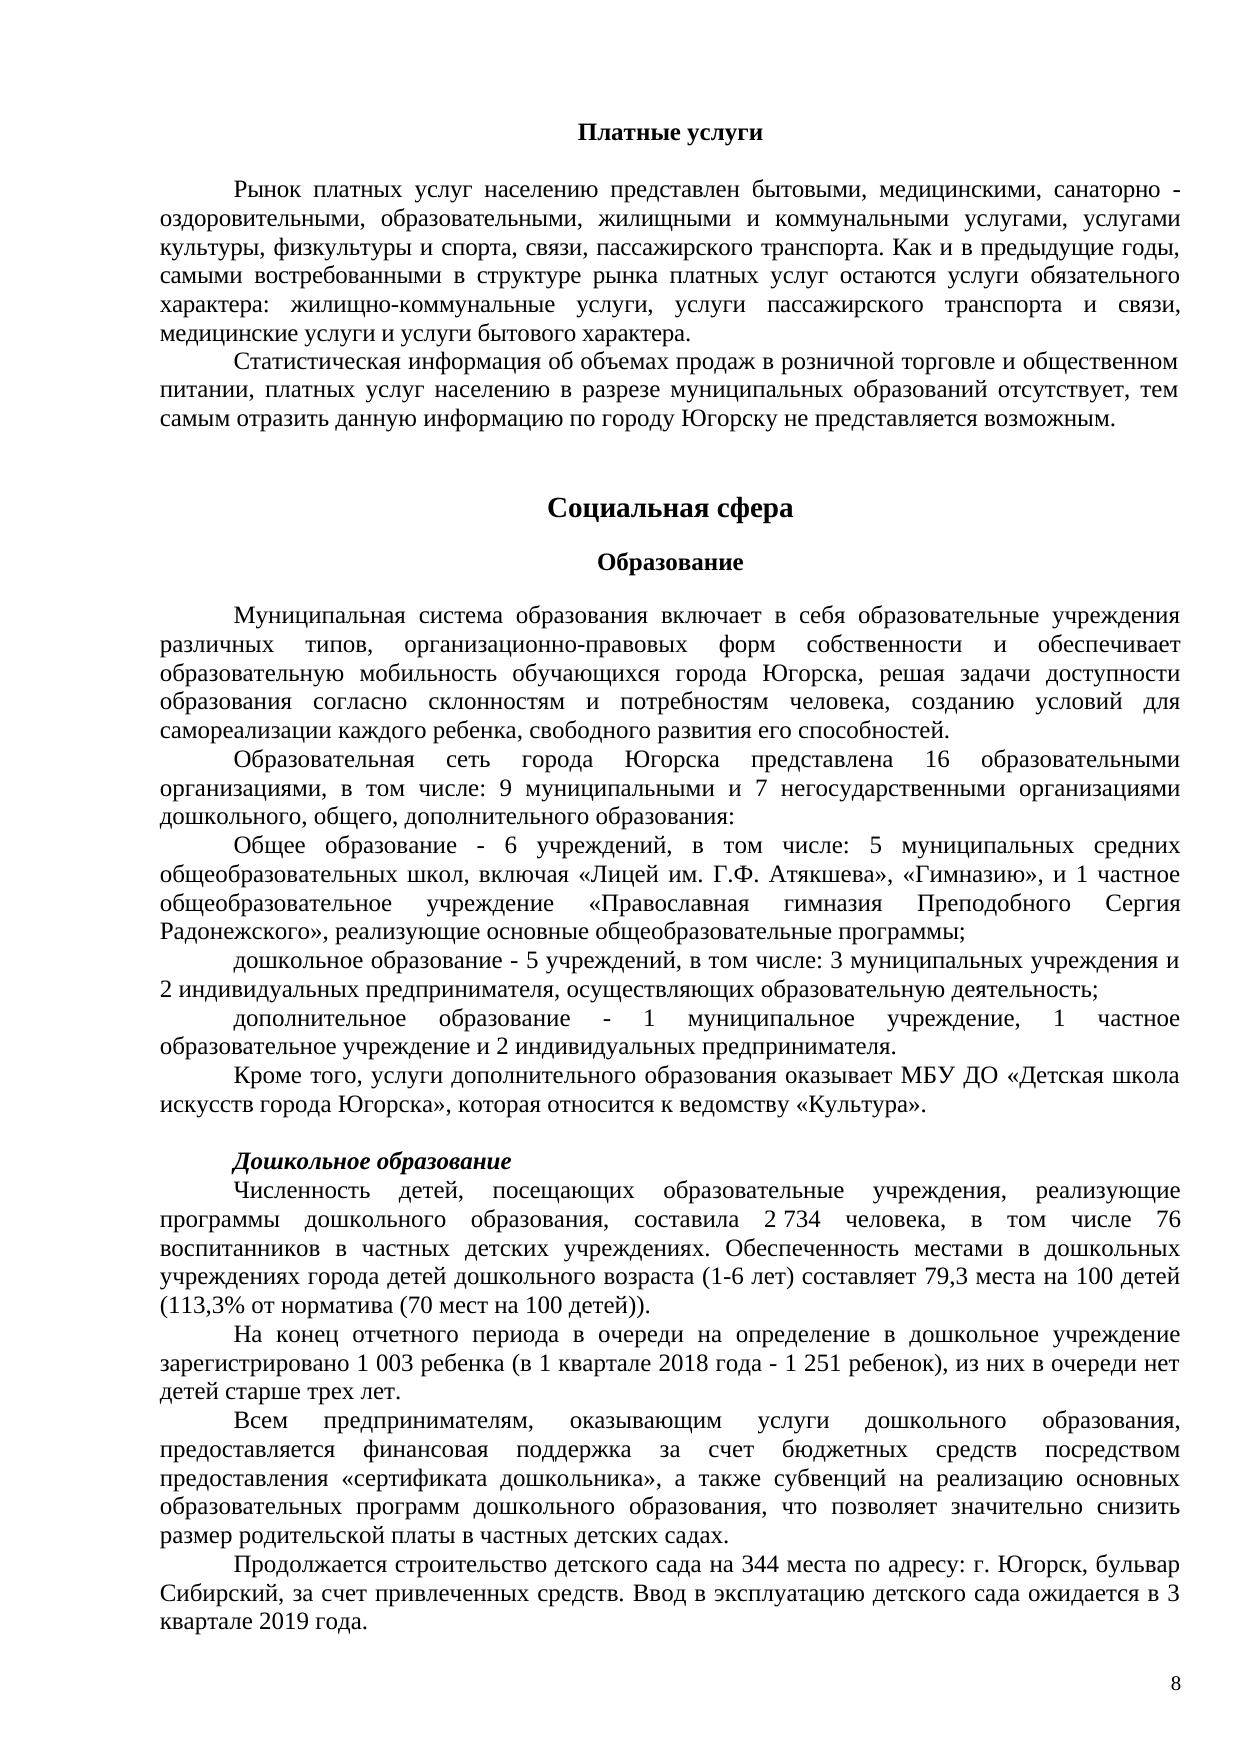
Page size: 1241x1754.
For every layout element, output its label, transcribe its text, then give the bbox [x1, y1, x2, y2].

text Общее образование - 6 учреждений, в том числе: 5 муниципальных средних общеобразовательных школ, включая «Лицей им. Г.Ф. Атякшева», «Гимназию», и 1 частное общеобразовательное учреждение «Православная гимназия Преподобного Сергия Радонежского», реализующие основные общеобразовательные программы; [159, 830, 1181, 945]
text дополнительное образование - 1 муниципальное учреждение, 1 частное образовательное учреждение и 2 индивидуальных предпринимателя. [159, 1003, 1181, 1060]
text На конец отчетного периода в очереди на определение в дошкольное учреждение зарегистрировано 1 003 ребенка (в 1 квартале 2018 года - 1 251 ребенок), из них в очереди нет детей старше трех лет. [159, 1319, 1181, 1405]
text Кроме того, услуги дополнительного образования оказывает МБУ ДО «Детская школа искусств города Югорска», которая относится к ведомству «Культура». [159, 1060, 1181, 1118]
text Численность детей, посещающих образовательные учреждения, реализующие программы дошкольного образования, составила 2 734 человека, в том числе 76 воспитанников в частных детских учреждениях. Обеспеченность местами в дошкольных учреждениях города детей дошкольного возраста (1-6 лет) составляет 79,3 места на 100 детей (113,3% от норматива (70 мест на 100 детей)). [159, 1175, 1181, 1319]
text Всем предпринимателям, оказывающим услуги дошкольного образования, предоставляется финансовая поддержка за счет бюджетных средств посредством предоставления «сертификата дошкольника», а также субвенций на реализацию основных образовательных программ дошкольного образования, что позволяет значительно снизить размер родительской платы в частных детских садах. [159, 1405, 1181, 1549]
text Образовательная сеть города Югорска представлена 16 образовательными организациями, в том числе: 9 муниципальными и 7 негосударственными организациями дошкольного, общего, дополнительного образования: [159, 744, 1181, 830]
subtitle Образование [159, 547, 1181, 576]
text Продолжается строительство детского сада на 344 места по адресу: г. Югорск, бульвар Сибирский, за счет привлеченных средств. Ввод в эксплуатацию детского сада ожидается в 3 квартале 2019 года. [159, 1549, 1181, 1635]
text Платные услуги [159, 117, 1181, 145]
text дошкольное образование - 5 учреждений, в том числе: 3 муниципальных учреждения и 2 индивидуальных предпринимателя, осуществляющих образовательную деятельность; [159, 945, 1181, 1003]
subtitle Социальная сфера [159, 490, 1181, 523]
text Муниципальная система образования включает в себя образовательные учреждения различных типов, организационно-правовых форм собственности и обеспечивает образовательную мобильность обучающихся города Югорска, решая задачи доступности образования согласно склонностям и потребностям человека, созданию условий для самореализации каждого ребенка, свободного развития его способностей. [159, 600, 1181, 744]
text Дошкольное образование [159, 1146, 1181, 1175]
text Рынок платных услуг населению представлен бытовыми, медицинскими, санаторно - оздоровительными, образовательными, жилищными и коммунальными услугами, услугами культуры, физкультуры и спорта, связи, пассажирского транспорта. Как и в предыдущие годы, самыми востребованными в структуре рынка платных услуг остаются услуги обязательного характера: жилищно-коммунальные услуги, услуги пассажирского транспорта и связи, медицинские услуги и услуги бытового характера. [159, 174, 1181, 347]
text Статистическая информация об объемах продаж в розничной торговле и общественном питании, платных услуг населению в разрезе муниципальных образований отсутствует, тем самым отразить данную информацию по городу Югорску не представляется возможным. [159, 347, 1179, 432]
